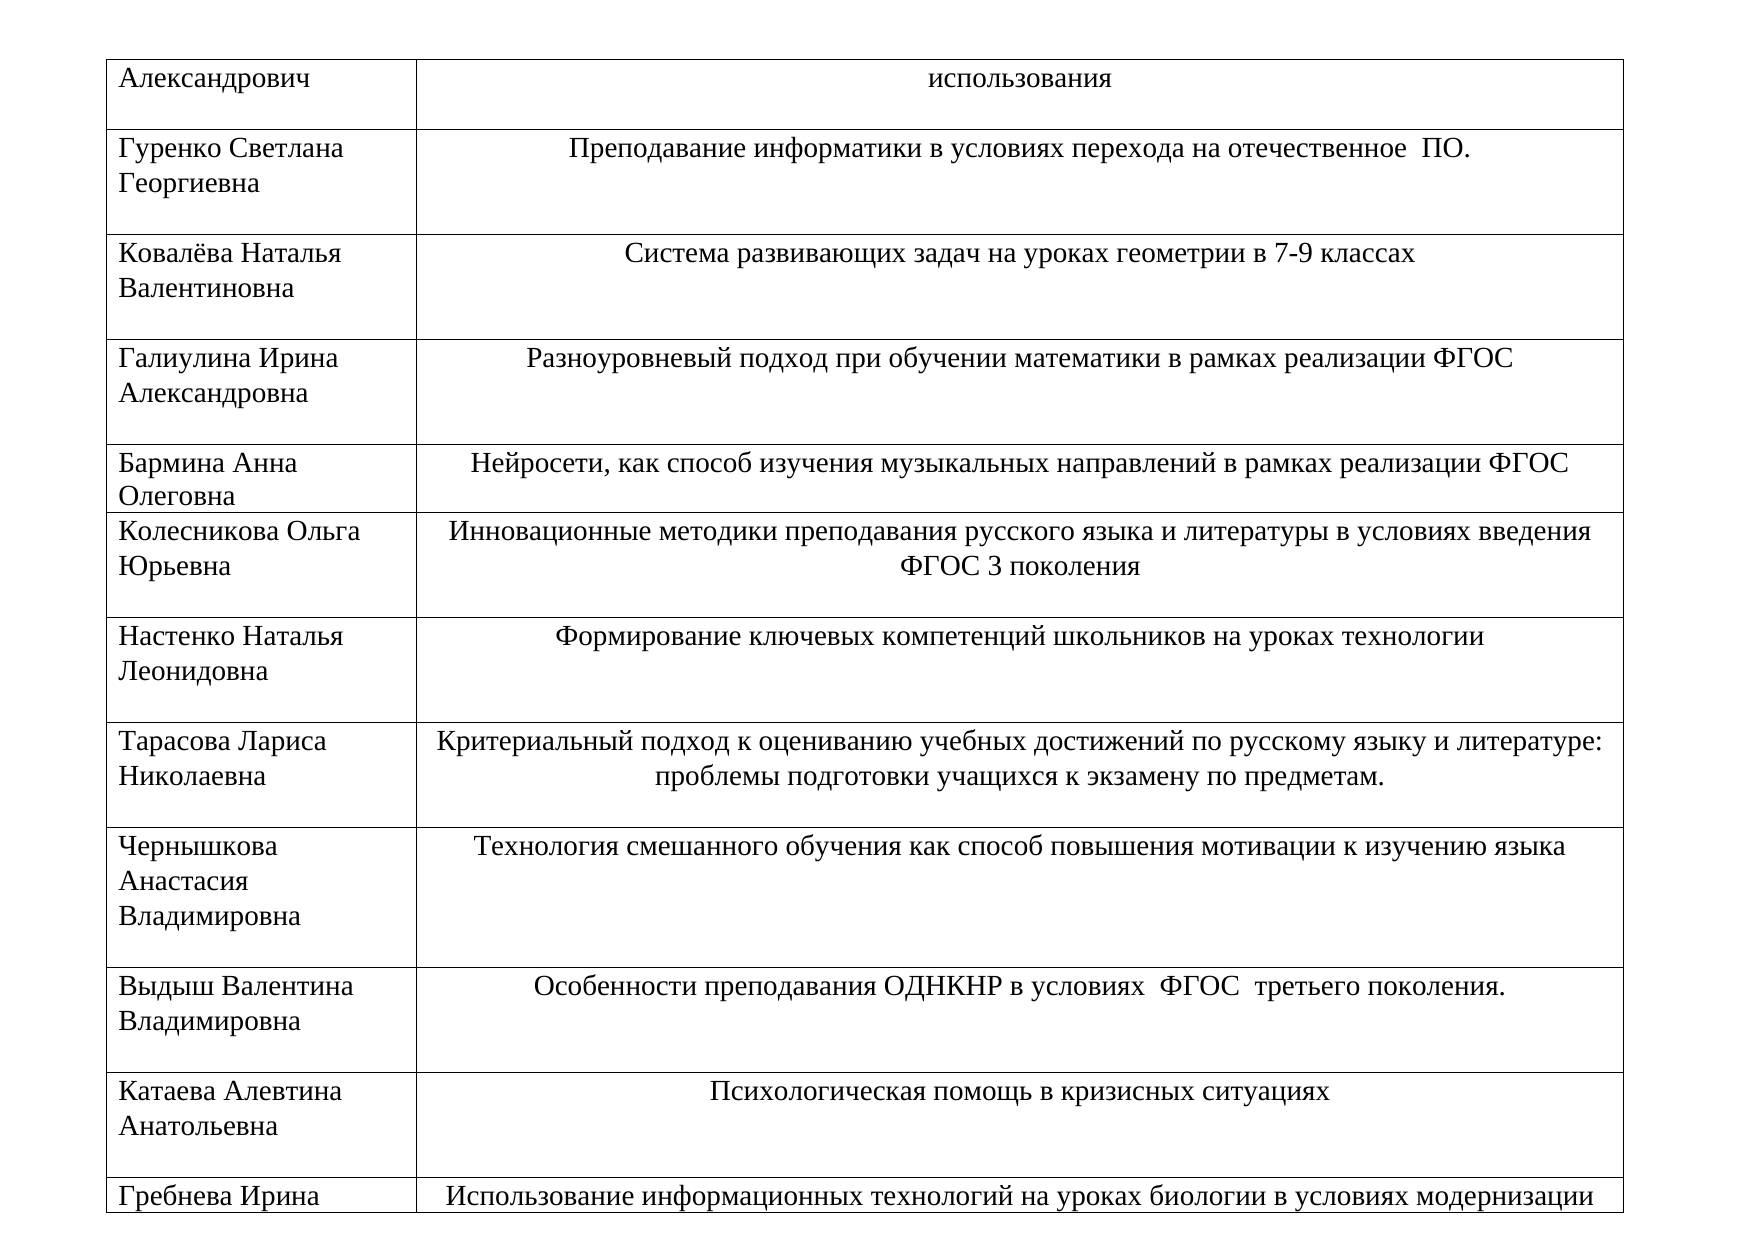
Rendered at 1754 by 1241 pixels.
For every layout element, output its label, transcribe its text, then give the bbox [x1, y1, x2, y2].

table_cell Система развивающих задач на уроках геометрии в 7-9 классах [417, 235, 1623, 339]
table_cell Технология смешанного обучения как способ повышения мотивации к изучению языка [417, 828, 1623, 967]
table_cell Галиулина Ирина Александровна [107, 340, 416, 444]
table_cell Колесникова Ольга Юрьевна [107, 513, 416, 617]
table_cell Психологическая помощь в кризисных ситуациях [417, 1073, 1623, 1177]
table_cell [107, 60, 416, 129]
table_cell Особенности преподавания ОДНКНР в условиях ФГОС третьего поколения. [417, 968, 1623, 1072]
table_cell Ковалёва Наталья Валентиновна [107, 235, 416, 339]
table_cell Преподавание информатики в условиях перехода на отечественное ПО. [417, 130, 1623, 234]
table_cell Катаева Алевтина Анатольевна [107, 1073, 416, 1177]
table_cell Разноуровневый подход при обучении математики в рамках реализации ФГОС [417, 340, 1623, 444]
table_cell Критериальный подход к оцениванию учебных достижений по русскому языку и литературе: проблемы подготовки учащихся к экзамену по предметам. [417, 723, 1623, 827]
table_cell Тарасова Лариса Николаевна [107, 723, 416, 827]
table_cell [107, 1178, 416, 1212]
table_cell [417, 60, 1623, 129]
table_cell Нейросети, как способ изучения музыкальных направлений в рамках реализации ФГОС [417, 445, 1623, 512]
table_cell Выдыш Валентина Владимировна [107, 968, 416, 1072]
table_cell Чернышкова Анастасия Владимировна [107, 828, 416, 967]
table_cell Бармина Анна Олеговна [107, 445, 416, 512]
table_cell Настенко Наталья Леонидовна [107, 618, 416, 722]
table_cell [417, 1178, 1623, 1212]
table_cell Формирование ключевых компетенций школьников на уроках технологии [417, 618, 1623, 722]
table_cell Гуренко Светлана Георгиевна [107, 130, 416, 234]
table_cell Инновационные методики преподавания русского языка и литературы в условиях введения ФГОС 3 поколения [417, 513, 1623, 617]
